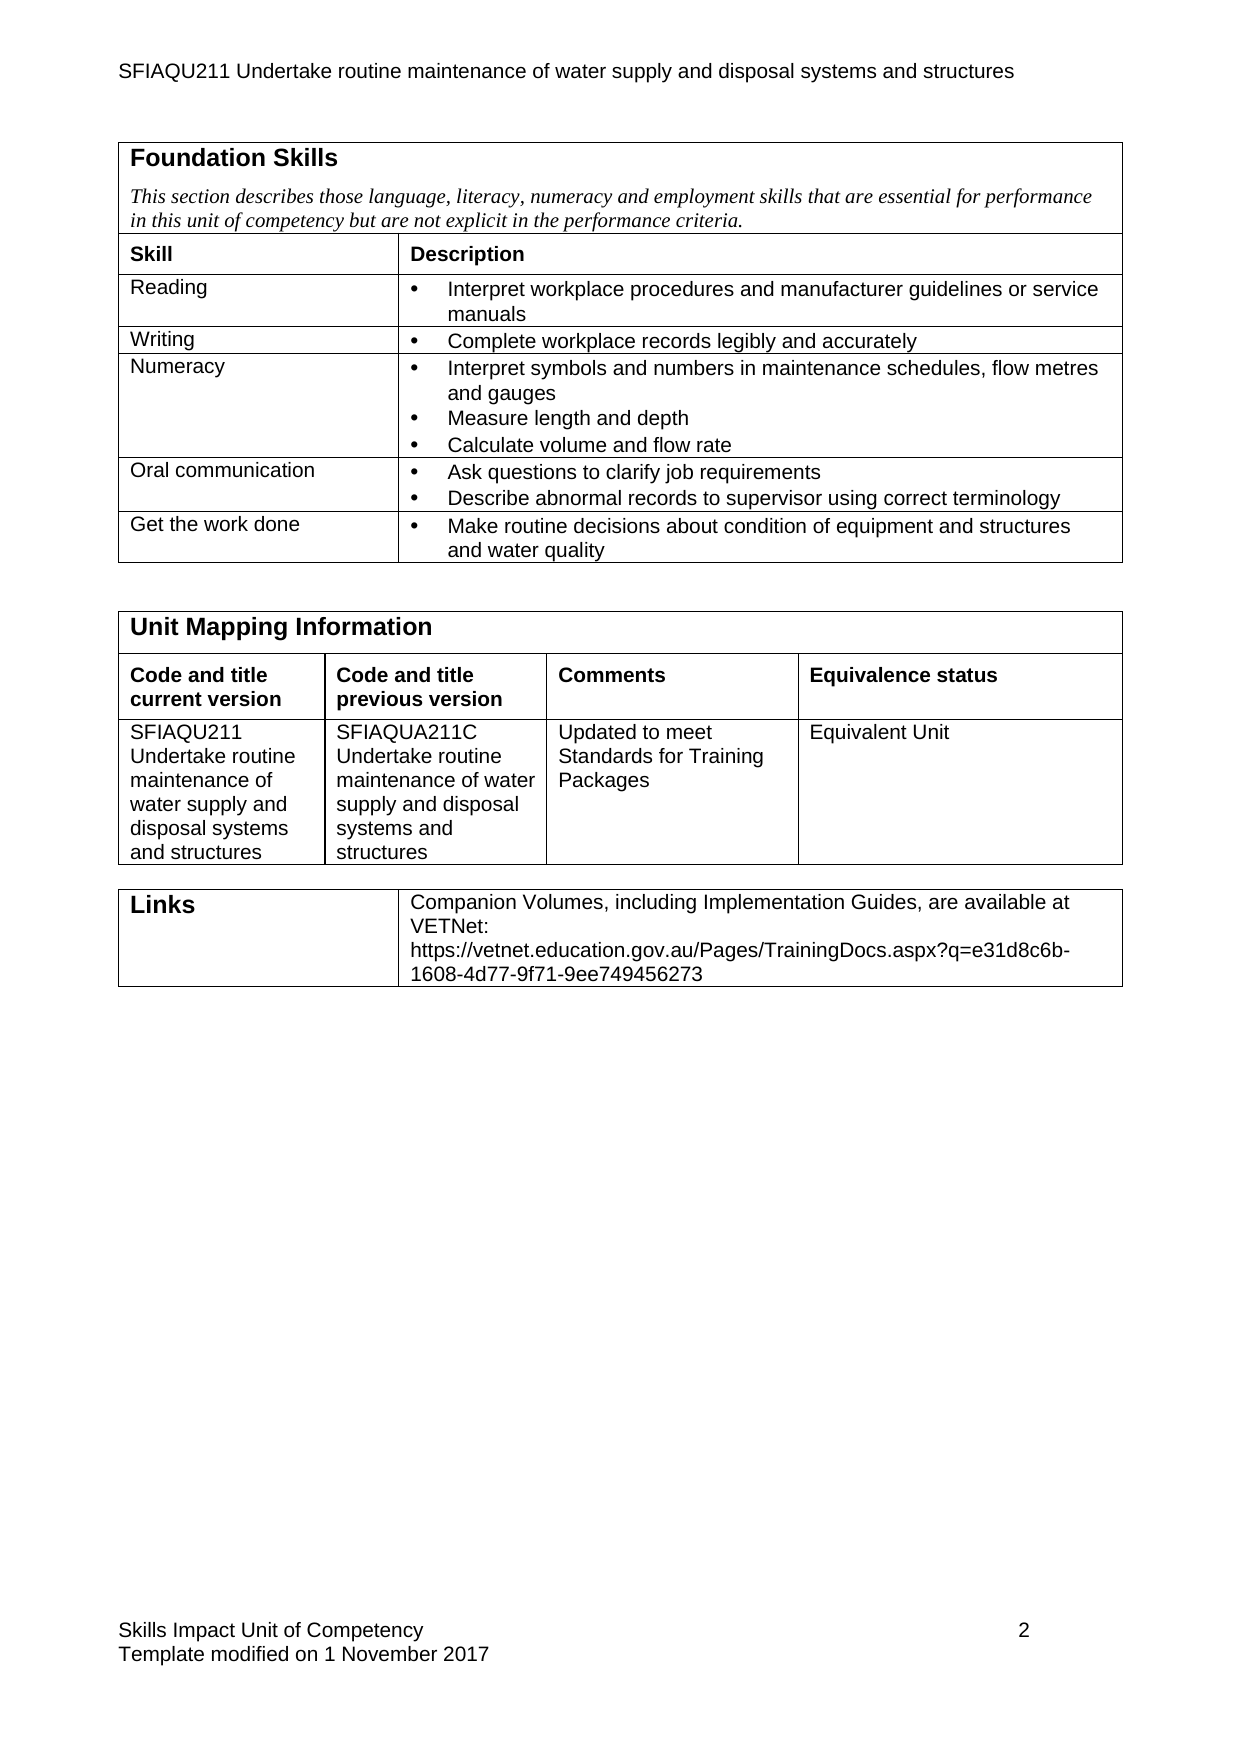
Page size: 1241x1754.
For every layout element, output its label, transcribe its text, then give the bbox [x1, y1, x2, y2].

table_header Links [119, 890, 398, 986]
table_cell Ask questions to clarify job requirements Describe abnormal records to supervisor using correct terminology [399, 458, 1122, 511]
table_header Unit Mapping Information [119, 612, 1122, 653]
table_cell Updated to meet Standards for Training Packages [547, 720, 798, 864]
table_cell Complete workplace records legibly and accurately [399, 327, 1122, 353]
table_cell Code and title current version [119, 654, 324, 719]
table_cell Numeracy [119, 354, 398, 457]
table_cell Make routine decisions about condition of equipment and structures and water quality [399, 512, 1122, 562]
table_cell Reading [119, 275, 398, 326]
table_cell Code and title previous version [326, 654, 546, 719]
table_cell SFIAQUA211C Undertake routine maintenance of water supply and disposal systems and structures [326, 720, 546, 864]
table_cell Oral communication [119, 458, 398, 511]
table_cell Interpret symbols and numbers in maintenance schedules, flow metres and gauges Measure length and depth Calculate volume and flow rate [399, 354, 1122, 457]
table_cell Skill [119, 234, 398, 274]
table_cell Writing [119, 327, 398, 353]
table_cell Equivalent Unit [799, 720, 1122, 864]
table_cell Comments [547, 654, 798, 719]
table_cell Interpret workplace procedures and manufacturer guidelines or service manuals [399, 275, 1122, 326]
table_cell Description [399, 234, 1122, 274]
table_cell SFIAQU211 Undertake routine maintenance of water supply and disposal systems and structures [119, 720, 324, 864]
table_header Foundation Skills This section describes those language, literacy, numeracy and employment skills that are essential for performance in this unit of competency but are not explicit in the performance criteria. [119, 143, 1122, 232]
table_cell Equivalence status [799, 654, 1122, 719]
table_header Companion Volumes, including Implementation Guides, are available at VETNet: https://vetnet.education.gov.au/Pages/TrainingDocs.aspx?q=e31d8c6b-1608-4d77-9f71-9ee749456273 [399, 890, 1122, 986]
table_cell Get the work done [119, 512, 398, 562]
